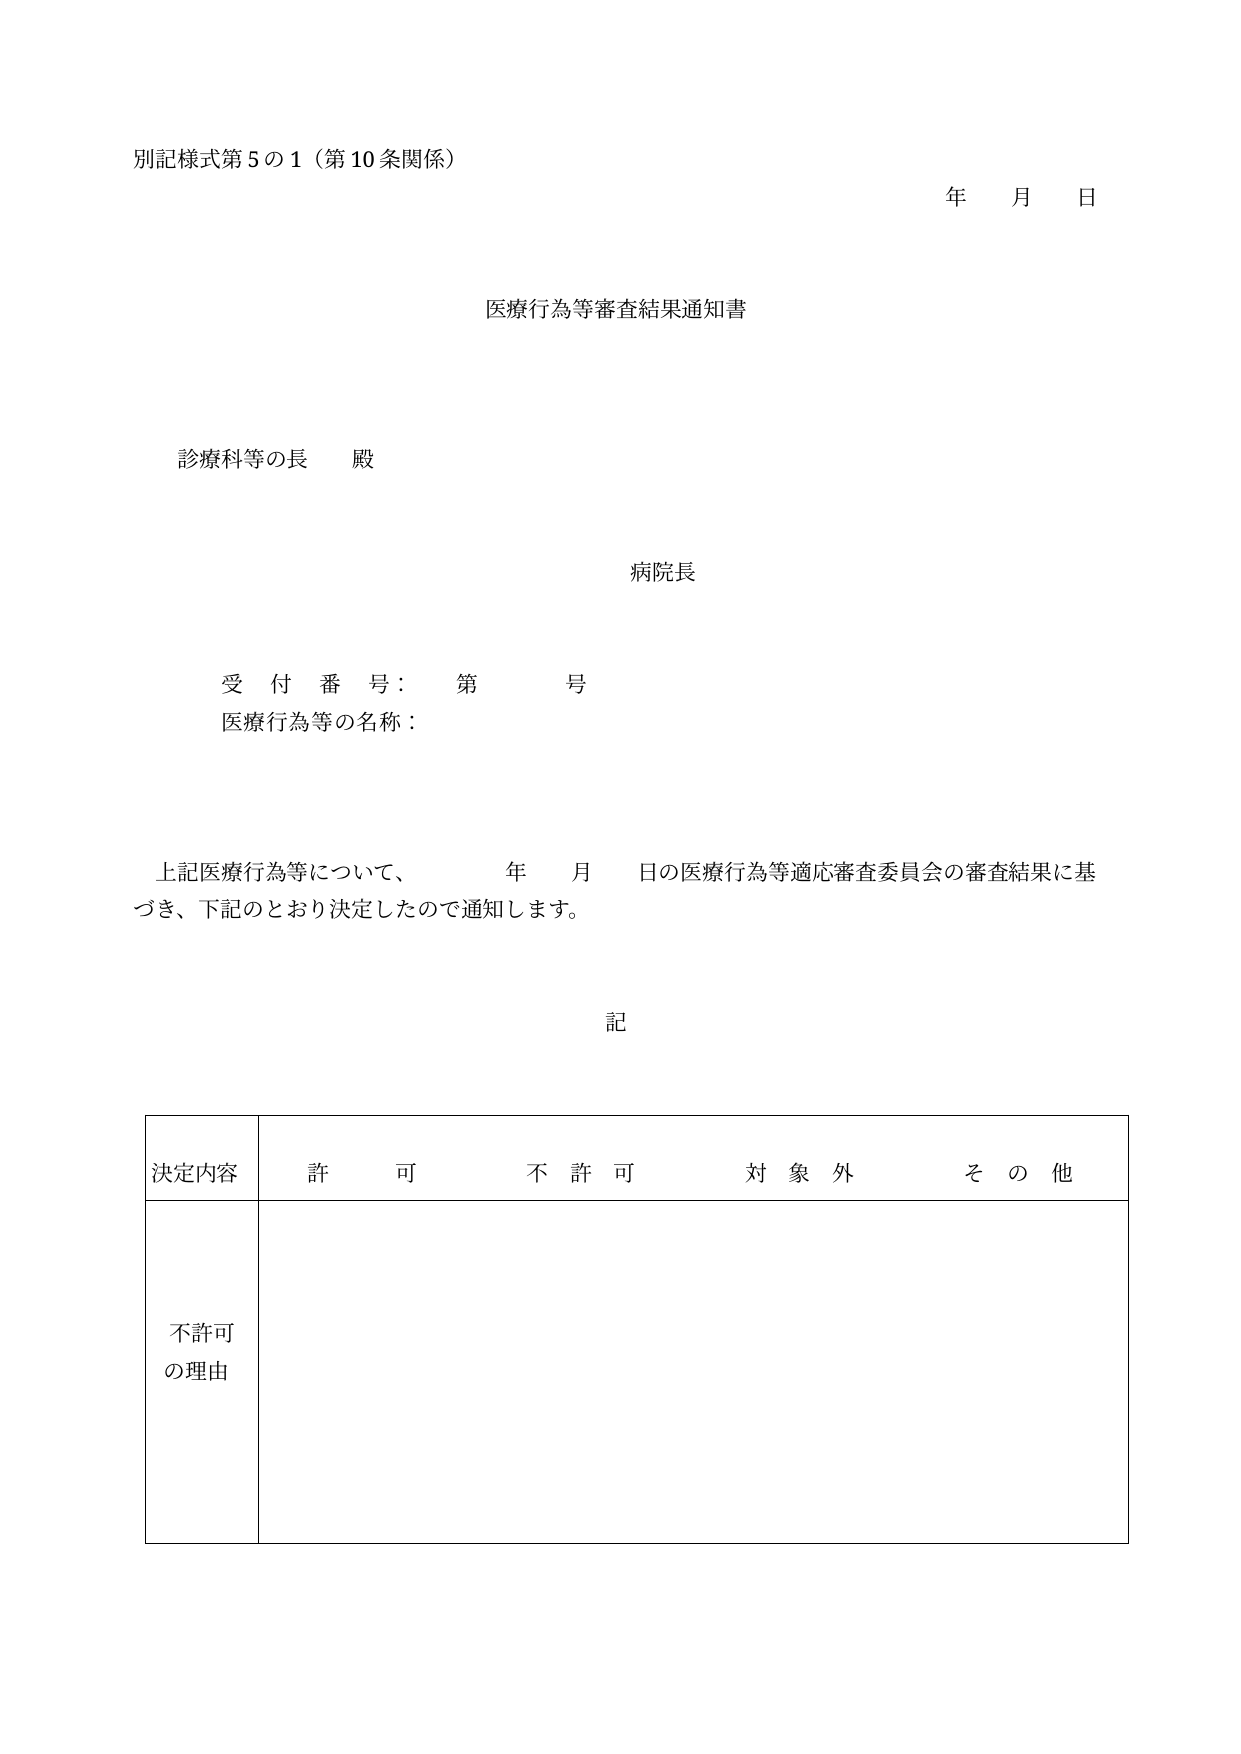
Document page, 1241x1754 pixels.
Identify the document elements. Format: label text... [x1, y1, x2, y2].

text 病院長 [133, 552, 1098, 589]
text 年 月 日 [133, 177, 1098, 214]
text 医療行為等の名称： [133, 702, 1098, 739]
text 受 付 番 号： 第 号 [133, 664, 1098, 702]
text 別記様式第5の1（第10条関係） [133, 139, 1098, 177]
text 上記医療行為等について、 年 月 日の医療行為等適応審査委員会の審査結果に基づき、下記のとおり決定したので通知します。 [133, 852, 1098, 927]
text 診療科等の長 殿 [133, 439, 1098, 477]
text 医療行為等審査結果通知書 [133, 289, 1098, 327]
table_header 許 可 不 許 可 対 象 外 そ の 他 [259, 1116, 1128, 1200]
table_cell 不許可 の理由 [146, 1201, 258, 1543]
table_header 決定内容 [146, 1116, 258, 1200]
text 記 [133, 1002, 1098, 1039]
table_cell [259, 1201, 1128, 1543]
